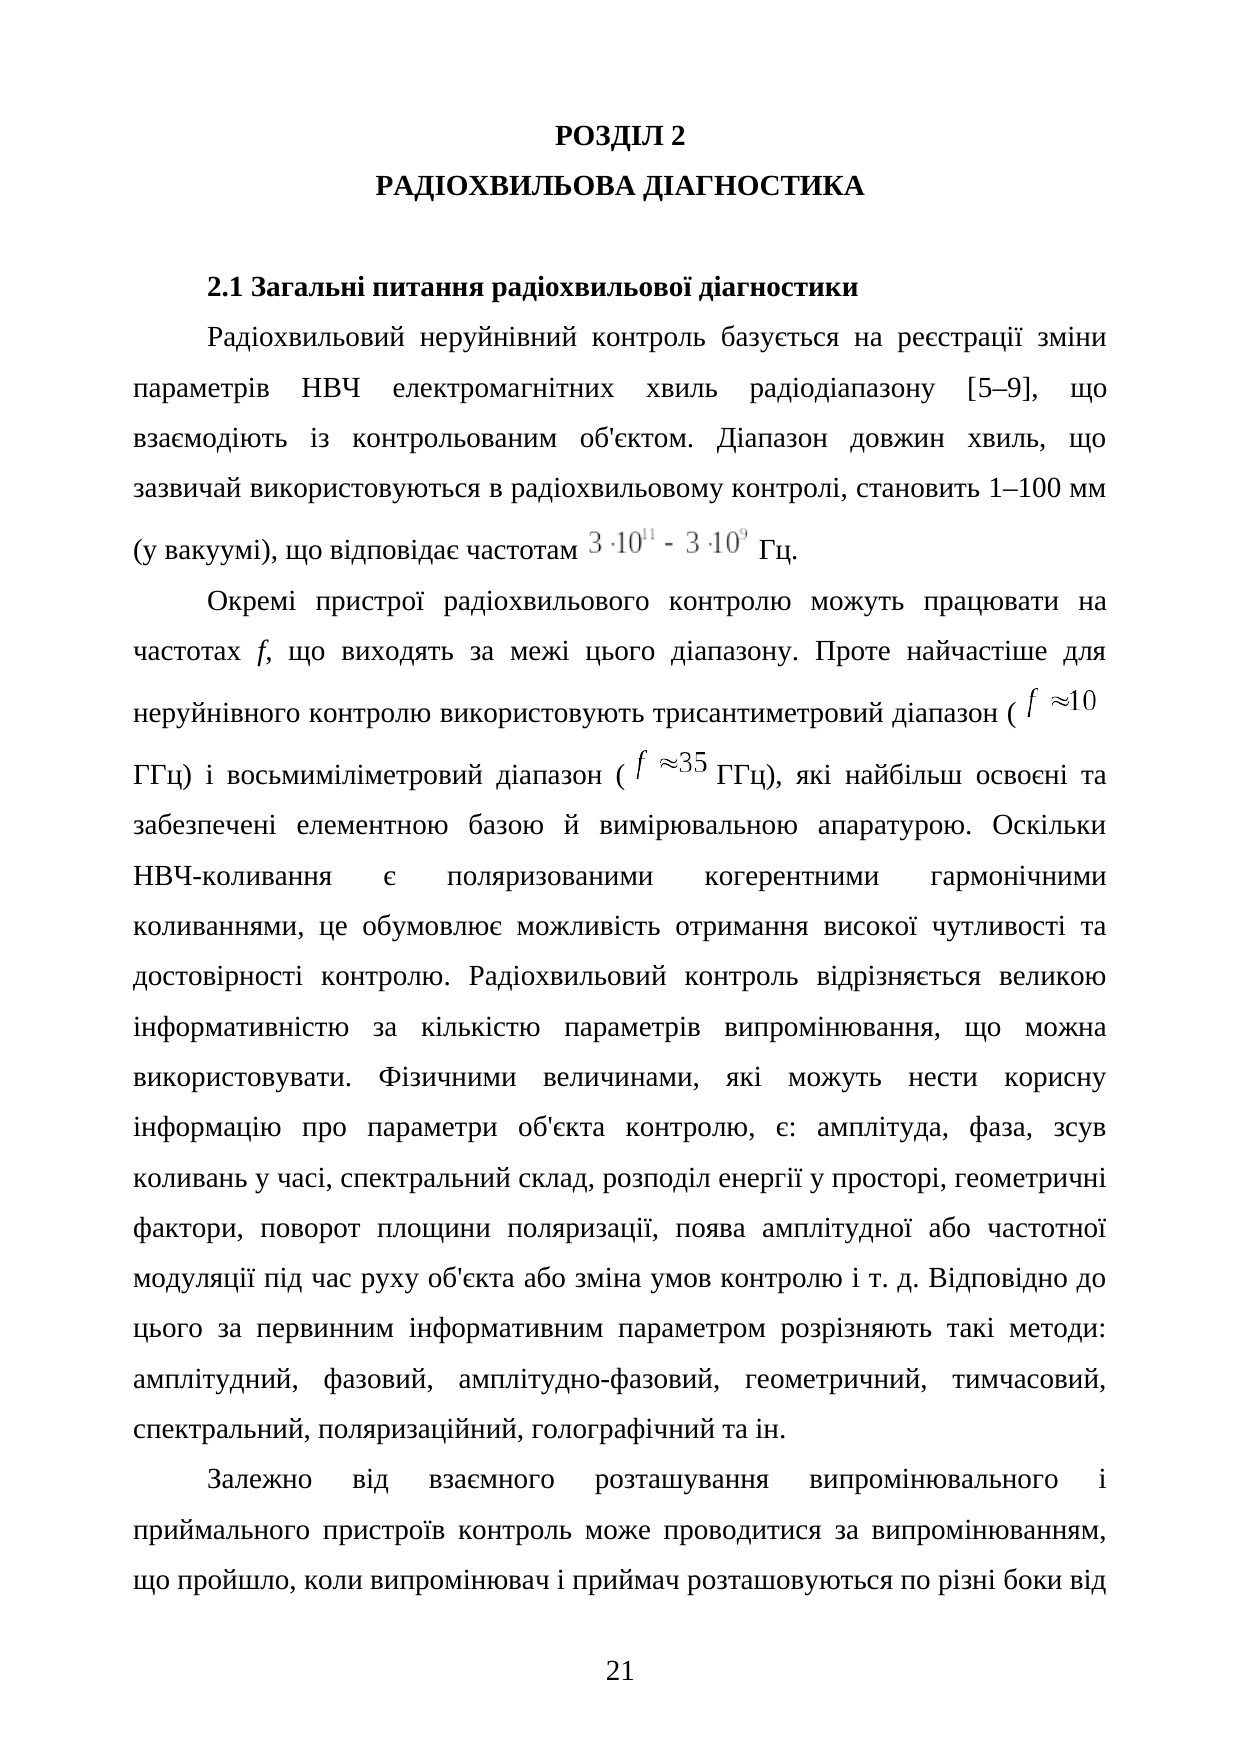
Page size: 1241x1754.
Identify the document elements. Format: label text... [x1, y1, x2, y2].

subtitle 2.1 Загальні питання радіохвильової діагностики [133, 269, 1107, 303]
text Радіохвильовий неруйнівний контроль базується на реєстрації зміни параметрів НВЧ електромагнітних хвиль радіодіапазону [5–9], що взаємодіють із контрольованим об'єктом. Діапазон довжин хвиль, що зазвичай використовуються в радіохвильовому контролі, становить 1–100 мм (у вакуумі), що відповідає частотам Гц. [133, 319, 1107, 566]
subtitle РОЗДІЛ 2 РАДІОХВИЛЬОВА ДІАГНОСТИКА [133, 118, 1107, 202]
text Окремі пристрої радіохвильового контролю можуть працювати на частотах f, що виходять за межі цього діапазону. Проте найчастіше для неруйнівного контролю використовують трисантиметровий діапазон ( ГГц) і восьмиміліметровий діапазон ( ГГц), які найбільш освоєні та забезпечені елементною базою й вимірювальною апаратурою. Оскільки НВЧ-коливання є поляризованими когерентними гармонічними коливаннями, це обумовлює можливість отримання високої чутливості та достовірності контролю. Радіохвильовий контроль відрізняється великою інформативністю за кількістю параметрів випромінювання, що можна використовувати. Фізичними величинами, які можуть нести корисну інформацію про параметри об'єкта контролю, є: амплітуда, фаза, зсув коливань у часі, спектральний склад, розподіл енергії у просторі, геометричні фактори, поворот площини поляризації, поява амплітудної або частотної модуляції під час руху об'єкта або зміна умов контролю і т. д. Відповідно до цього за первинним інформативним параметром розрізняють такі методи: амплітудний, фазовий, амплітудно-фазовий, геометричний, тимчасовий, спектральний, поляризаційний, голографічний та ін. [133, 583, 1107, 1445]
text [133, 1462, 1107, 1596]
